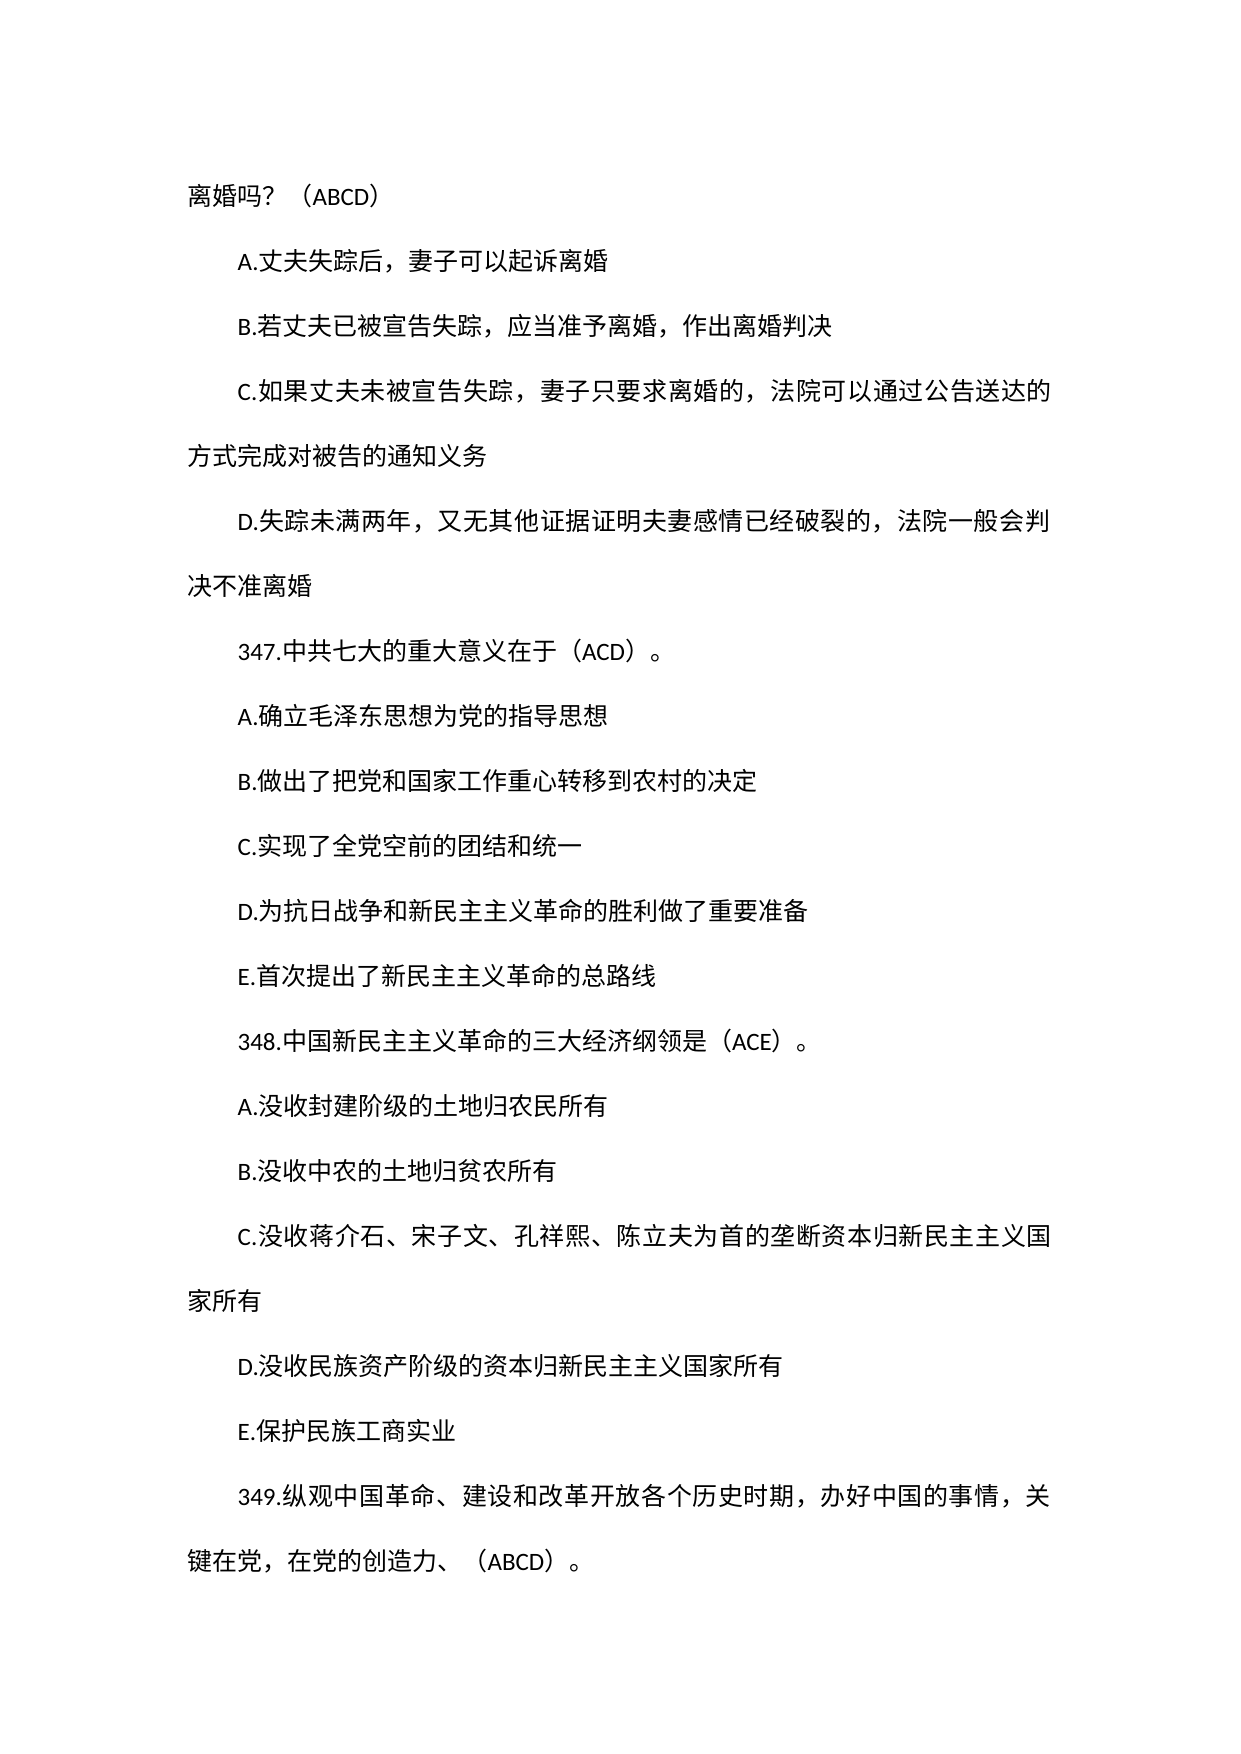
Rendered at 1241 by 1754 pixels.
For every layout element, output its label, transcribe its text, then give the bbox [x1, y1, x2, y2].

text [187, 162, 1053, 227]
text C.没收蒋介石、宋子文、孔祥熙、陈立夫为首的垄断资本归新民主主义国家所有 [187, 1202, 1053, 1332]
text D.失踪未满两年，又无其他证据证明夫妻感情已经破裂的，法院一般会判决不准离婚 [187, 487, 1053, 617]
text 349.纵观中国革命、建设和改革开放各个历史时期，办好中国的事情，关键在党，在党的创造力、（ABCD）。 [187, 1462, 1053, 1592]
text A.丈夫失踪后，妻子可以起诉离婚 [187, 227, 1053, 292]
text E.保护民族工商实业 [187, 1397, 1053, 1462]
text D.没收民族资产阶级的资本归新民主主义国家所有 [187, 1332, 1053, 1397]
text B.做出了把党和国家工作重心转移到农村的决定 [187, 747, 1053, 812]
text B.若丈夫已被宣告失踪，应当准予离婚，作出离婚判决 [187, 292, 1053, 357]
text E.首次提出了新民主主义革命的总路线 [187, 942, 1053, 1007]
text C.实现了全党空前的团结和统一 [187, 812, 1053, 877]
text 348.中国新民主主义革命的三大经济纲领是（ACE）。 [187, 1007, 1053, 1072]
text D.为抗日战争和新民主主义革命的胜利做了重要准备 [187, 877, 1053, 942]
text C.如果丈夫未被宣告失踪，妻子只要求离婚的，法院可以通过公告送达的方式完成对被告的通知义务 [187, 357, 1053, 487]
text A.没收封建阶级的土地归农民所有 [187, 1072, 1053, 1137]
text 347.中共七大的重大意义在于（ACD）。 [187, 617, 1053, 682]
text B.没收中农的土地归贫农所有 [187, 1137, 1053, 1202]
text A.确立毛泽东思想为党的指导思想 [187, 682, 1053, 747]
